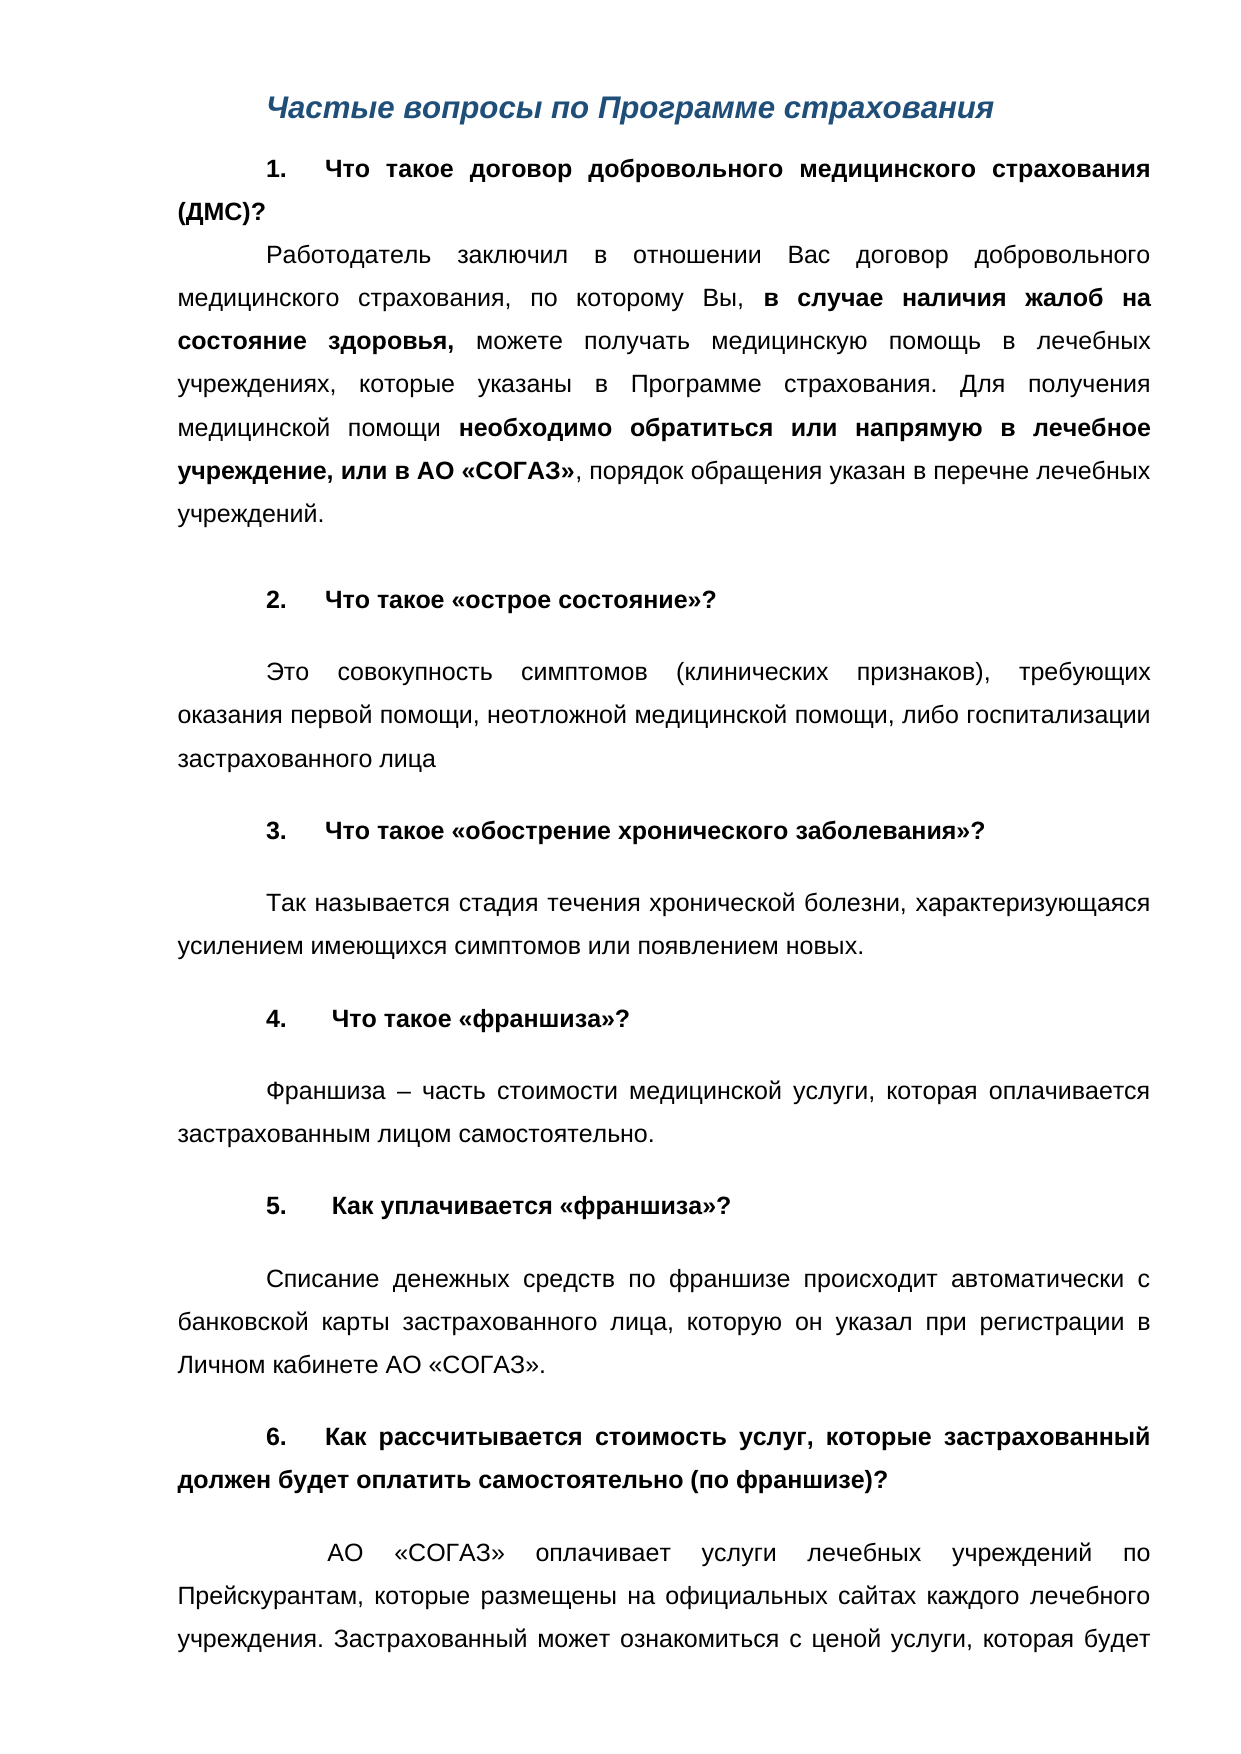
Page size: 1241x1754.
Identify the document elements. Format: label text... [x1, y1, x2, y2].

list Как рассчитывается стоимость услуг, которые застрахованный должен будет оплатить самостоятельно (по франшизе)? [177, 1422, 1152, 1494]
text Списание денежных средств по франшизе происходит автоматически с банковской карты застрахованного лица, которую он указал при регистрации в Личном кабинете АО «СОГАЗ». [177, 1263, 1152, 1378]
list Что такое «франшиза»? [177, 1003, 1152, 1032]
text Так называется стадия течения хронической болезни, характеризующаяся усилением имеющихся симптомов или появлением новых. [177, 888, 1152, 960]
text Это совокупность симптомов (клинических признаков), требующих оказания первой помощи, неотложной медицинской помощи, либо госпитализации застрахованного лица [177, 657, 1152, 772]
list Что такое «острое состояние»? [177, 585, 1152, 614]
list Что такое договор добровольного медицинского страхования (ДМС)? [177, 154, 1152, 226]
text Франшиза – часть стоимости медицинской услуги, которая оплачивается застрахованным лицом самостоятельно. [177, 1076, 1152, 1148]
list Работодатель заключил в отношении Вас договор добровольного медицинского страхования, по которому Вы, в случае наличия жалоб на состояние здоровья, можете получать медицинскую помощь в лечебных учреждениях, которые указаны в Программе страхования. Для получения медицинской помощи необходимо обратиться или напрямую в лечебное учреждение, или в АО «СОГАЗ», порядок обращения указан в перечне лечебных учреждений. [177, 240, 1152, 527]
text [177, 1537, 1152, 1652]
text Частые вопросы по Программе страхования [177, 89, 1152, 124]
list Как уплачивается «франшиза»? [177, 1191, 1152, 1220]
list Что такое «обострение хронического заболевания»? [177, 816, 1152, 844]
